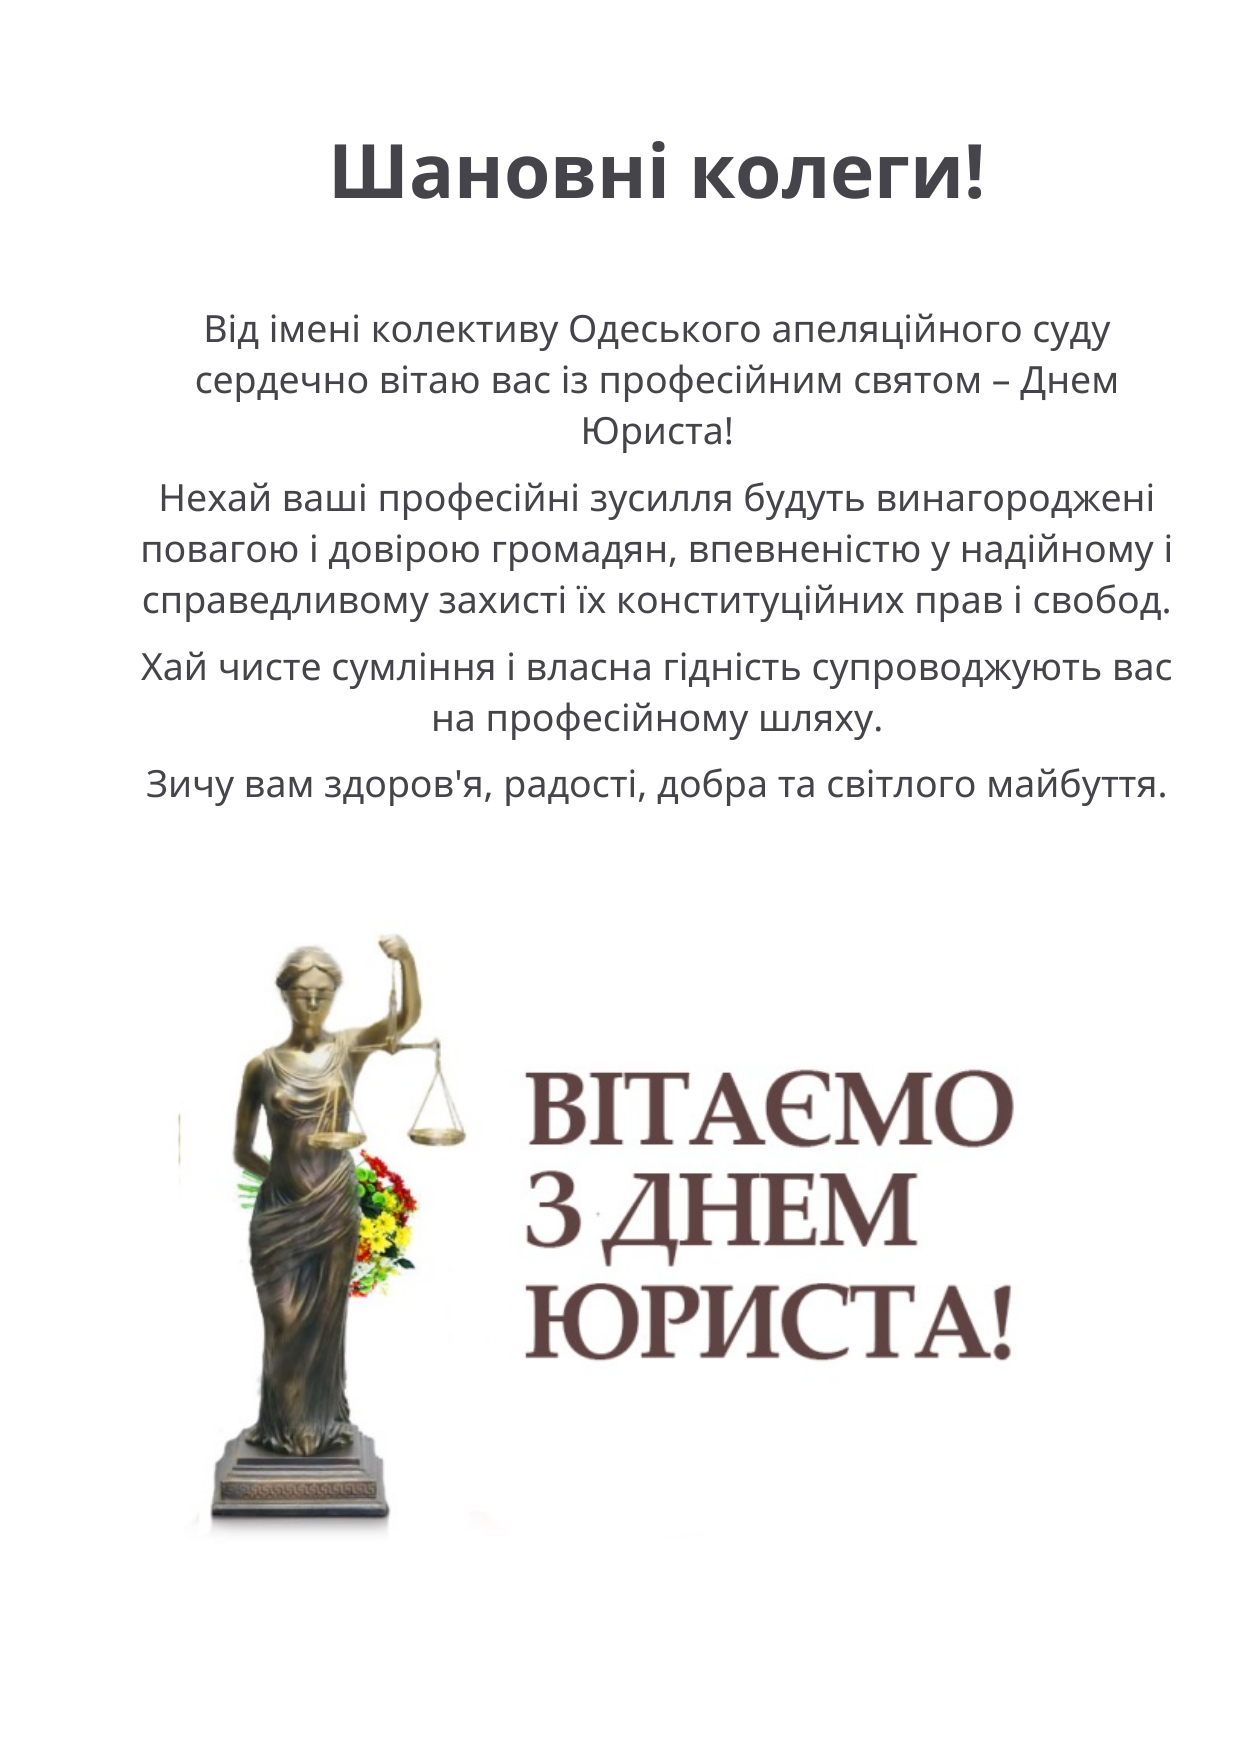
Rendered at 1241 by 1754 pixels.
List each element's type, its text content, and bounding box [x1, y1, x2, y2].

text Шановні колеги! [118, 118, 1196, 220]
picture [118, 919, 1093, 1558]
text Зичу вам здоров'я, радості, добра та світлого майбуття. [118, 758, 1196, 809]
text Від імені колективу Одеського апеляційного суду сердечно вітаю вас із професійним святом – Днем Юриста! [118, 303, 1196, 456]
text Нехай ваші професійні зусилля будуть винагороджені повагою і довірою громадян, впевненістю у надійному і справедливому захисті їх конституційних прав і свобод. [118, 471, 1196, 624]
text Хай чисте сумління і власна гідність супроводжують вас на професійному шляху. [118, 640, 1196, 742]
